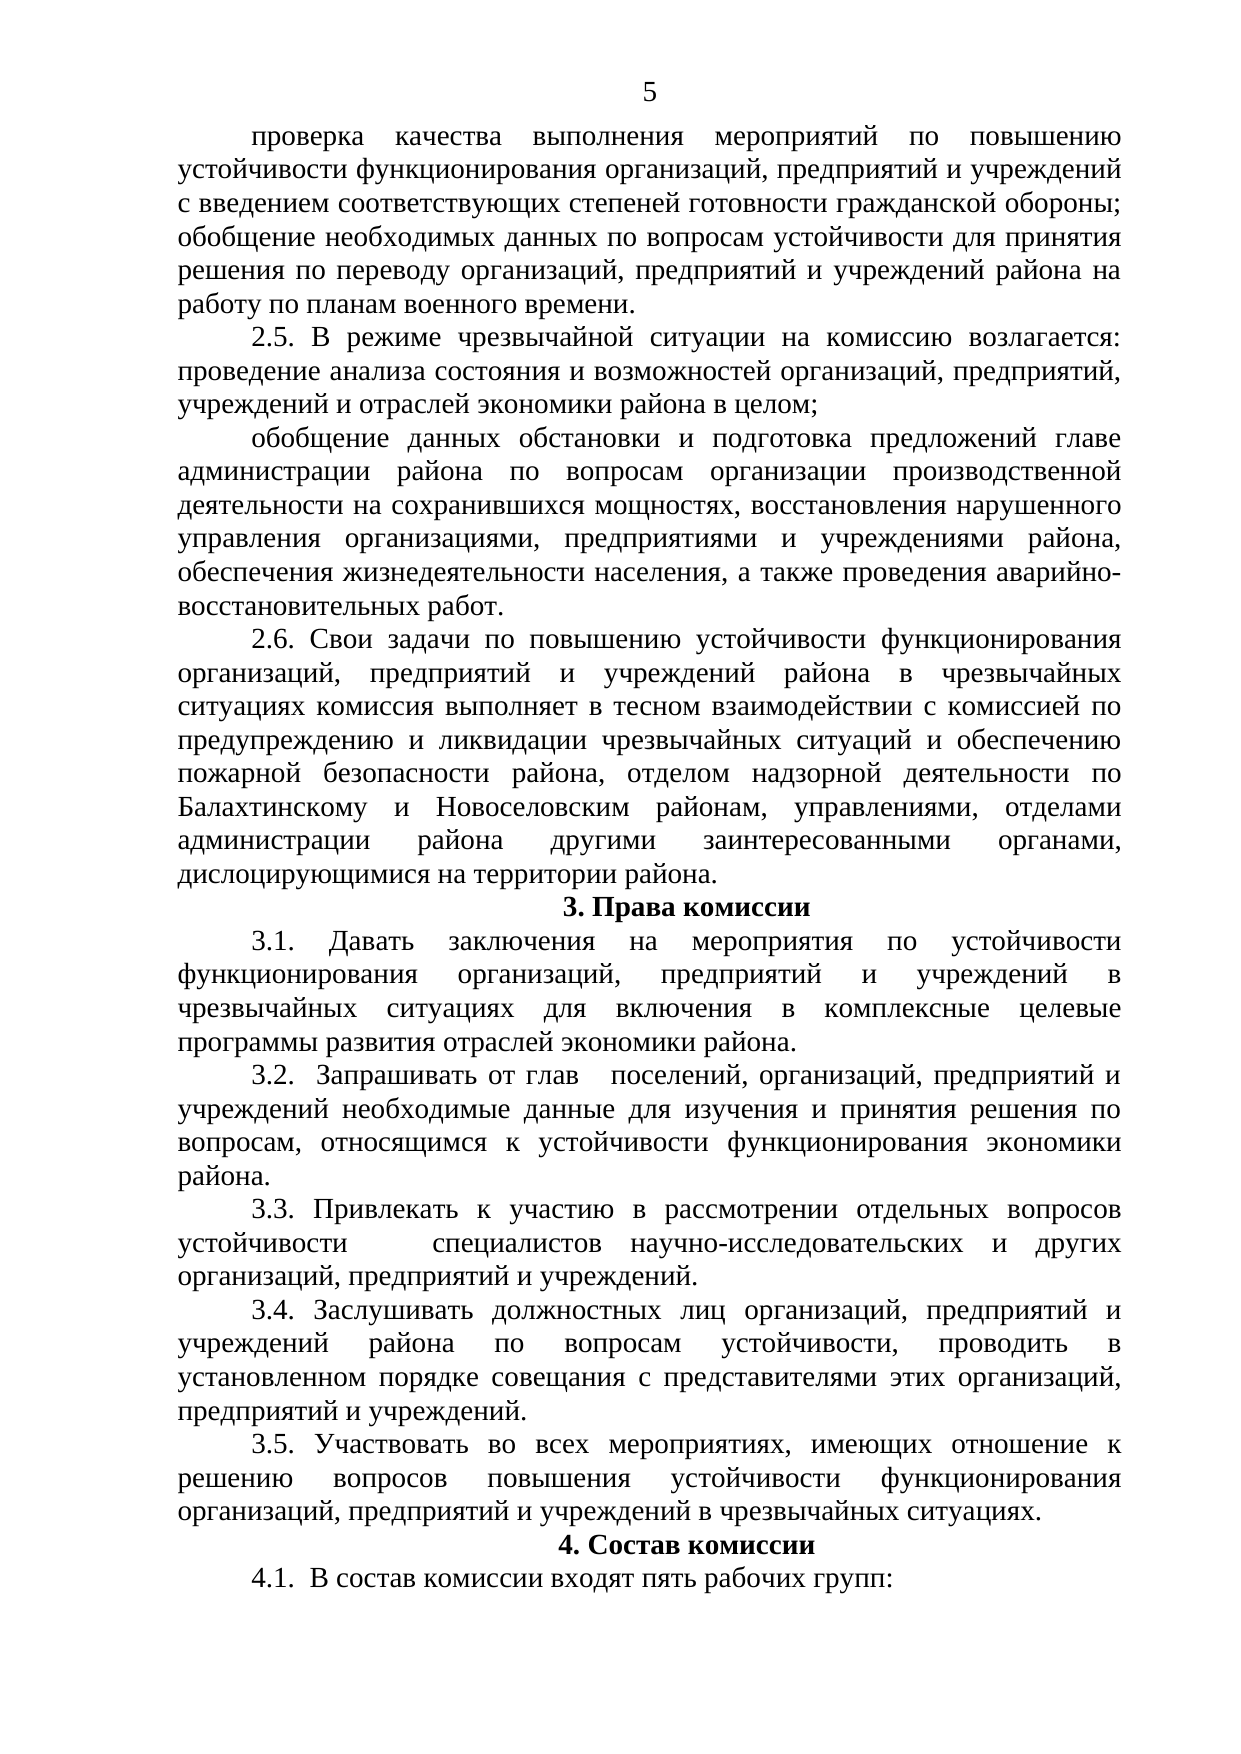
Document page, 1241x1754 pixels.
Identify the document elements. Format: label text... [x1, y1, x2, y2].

text 4.1. В состав комиссии входят пять рабочих групп: [177, 1560, 1122, 1594]
text 3.3. Привлекать к участию в рассмотрении отдельных вопросов устойчивости специалистов научно-исследовательских и других организаций, предприятий и учреждений. [177, 1191, 1122, 1292]
text 3.4. Заслушивать должностных лиц организаций, предприятий и учреждений района по вопросам устойчивости, проводить в установленном порядке совещания с представителями этих организаций, предприятий и учреждений. [177, 1292, 1122, 1426]
text 4. Состав комиссии [177, 1527, 1122, 1560]
text обобщение данных обстановки и подготовка предложений главе администрации района по вопросам организации производственной деятельности на сохранившихся мощностях, восстановления нарушенного управления организациями, предприятиями и учреждениями района, обеспечения жизнедеятельности населения, а также проведения аварийно-восстановительных работ. [177, 420, 1122, 621]
text 3.1. Давать заключения на мероприятия по устойчивости функционирования организаций, предприятий и учреждений в чрезвычайных ситуациях для включения в комплексные целевые программы развития отраслей экономики района. [177, 923, 1122, 1057]
text 3.2. Запрашивать от глав поселений, организаций, предприятий и учреждений необходимые данные для изучения и принятия решения по вопросам, относящимся к устойчивости функционирования экономики района. [177, 1057, 1122, 1191]
text 3. Права комиссии [177, 889, 1122, 923]
text 2.5. В режиме чрезвычайной ситуации на комиссию возлагается: проведение анализа состояния и возможностей организаций, предприятий, учреждений и отраслей экономики района в целом; [177, 319, 1122, 420]
text 3.5. Участвовать во всех мероприятиях, имеющих отношение к решению вопросов повышения устойчивости функционирования организаций, предприятий и учреждений в чрезвычайных ситуациях. [177, 1426, 1122, 1527]
text 2.6. Свои задачи по повышению устойчивости функционирования организаций, предприятий и учреждений района в чрезвычайных ситуациях комиссия выполняет в тесном взаимодействии с комиссией по предупреждению и ликвидации чрезвычайных ситуаций и обеспечению пожарной безопасности района, отделом надзорной деятельности по Балахтинскому и Новоселовским районам, управлениями, отделами администрации района другими заинтересованными органами, дислоцирующимися на территории района. [177, 621, 1122, 889]
text проверка качества выполнения мероприятий по повышению устойчивости функционирования организаций, предприятий и учреждений с введением соответствующих степеней готовности гражданской обороны; обобщение необходимых данных по вопросам устойчивости для принятия решения по переводу организаций, предприятий и учреждений района на работу по планам военного времени. [177, 118, 1122, 319]
